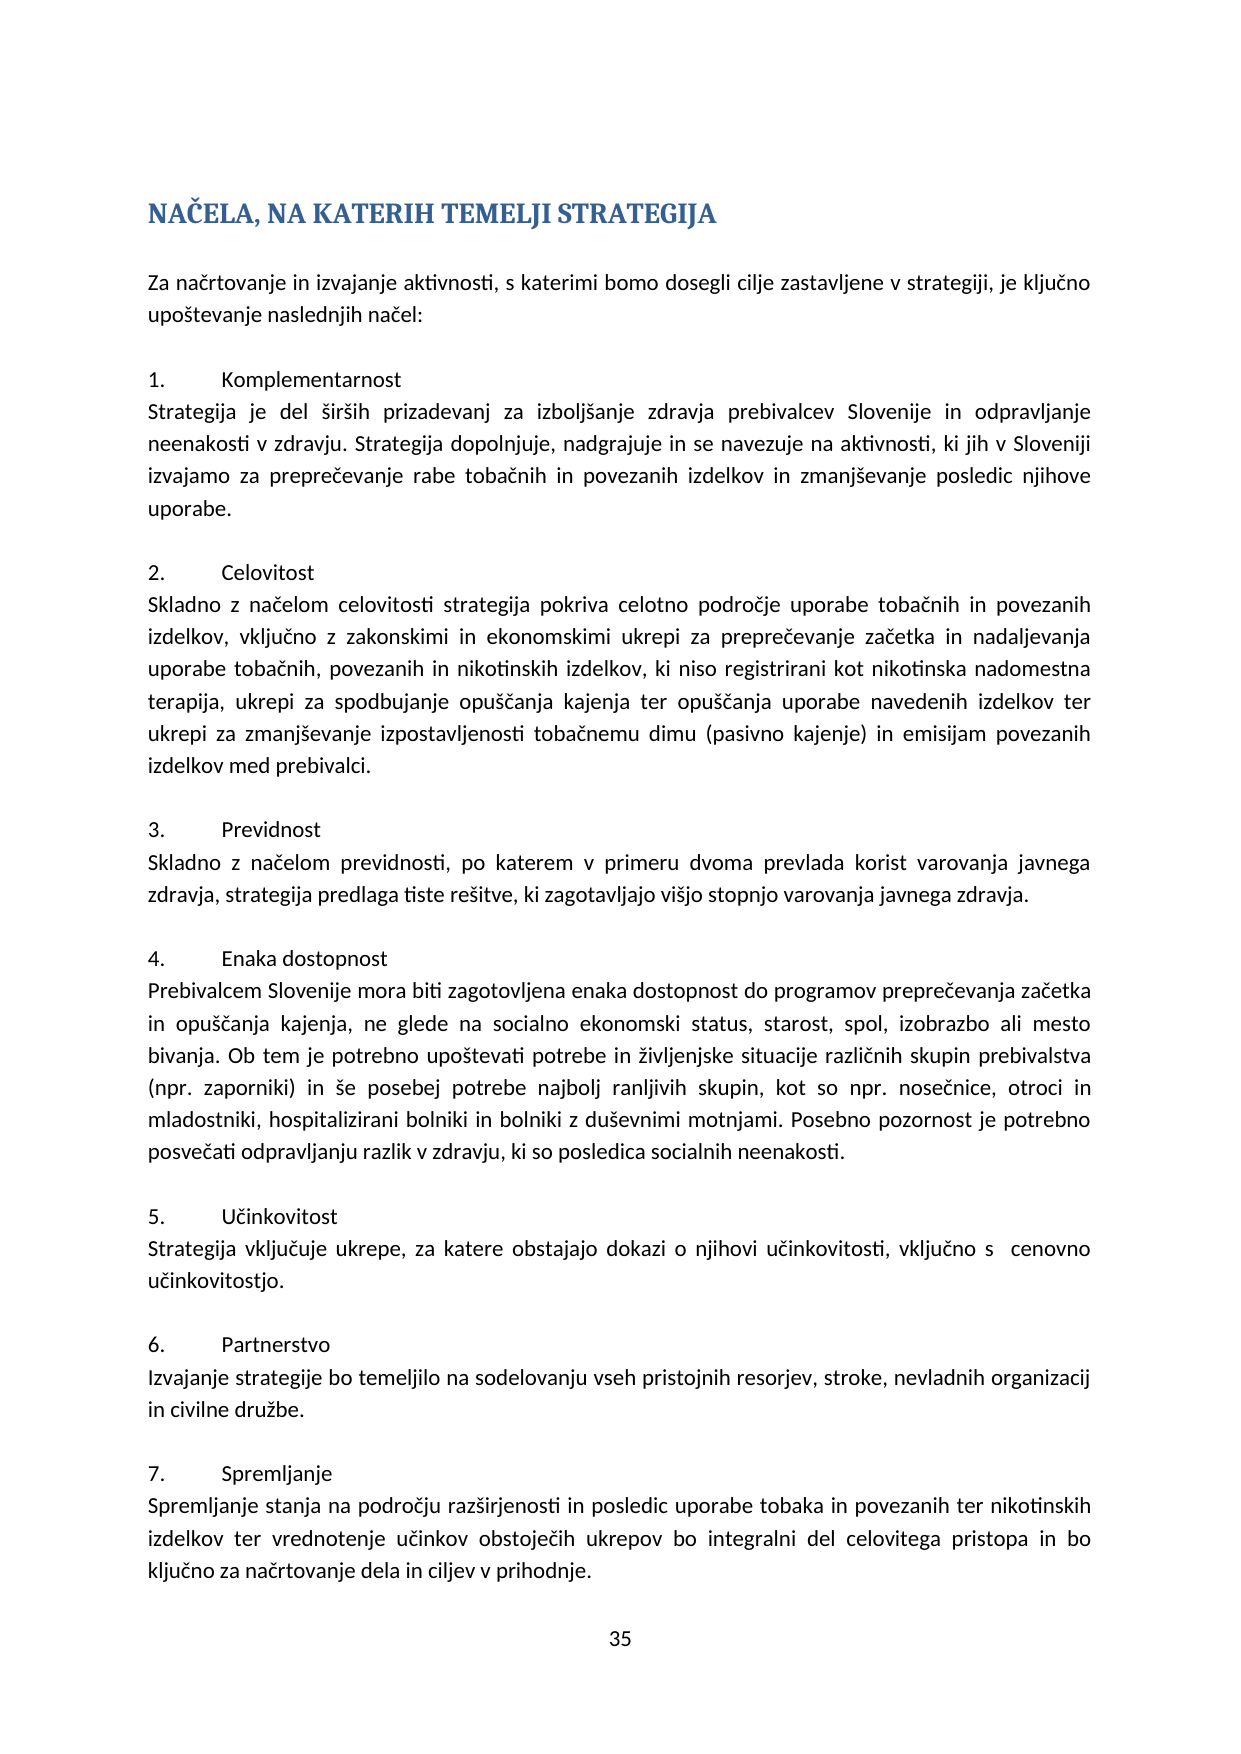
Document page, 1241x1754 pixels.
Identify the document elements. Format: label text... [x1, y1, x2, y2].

text Prebivalcem Slovenije mora biti zagotovljena enaka dostopnost do programov preprečevanja začetka in opuščanja kajenja, ne glede na socialno ekonomski status, starost, spol, izobrazbo ali mesto bivanja. Ob tem je potrebno upoštevati potrebe in življenjske situacije različnih skupin prebivalstva (npr. zaporniki) in še posebej potrebe najbolj ranljivih skupin, kot so npr. nosečnice, otroci in mladostniki, hospitalizirani bolniki in bolniki z duševnimi motnjami. Posebno pozornost je potrebno posvečati odpravljanju razlik v zdravju, ki so posledica socialnih neenakosti. [148, 976, 1093, 1165]
text Strategija je del širših prizadevanj za izboljšanje zdravja prebivalcev Slovenije in odpravljanje neenakosti v zdravju. Strategija dopolnjuje, nadgrajuje in se navezuje na aktivnosti, ki jih v Sloveniji izvajamo za preprečevanje rabe tobačnih in povezanih izdelkov in zmanjševanje posledic njihove uporabe. [148, 397, 1093, 522]
text Skladno z načelom celovitosti strategija pokriva celotno področje uporabe tobačnih in povezanih izdelkov, vključno z zakonskimi in ekonomskimi ukrepi za preprečevanje začetka in nadaljevanja uporabe tobačnih, povezanih in nikotinskih izdelkov, ki niso registrirani kot nikotinska nadomestna terapija, ukrepi za spodbujanje opuščanja kajenja ter opuščanja uporabe navedenih izdelkov ter ukrepi za zmanjševanje izpostavljenosti tobačnemu dimu (pasivno kajenje) in emisijam povezanih izdelkov med prebivalci. [148, 590, 1093, 779]
text Spremljanje stanja na področju razširjenosti in posledic uporabe tobaka in povezanih ter nikotinskih izdelkov ter vrednotenje učinkov obstoječih ukrepov bo integralni del celovitega pristopa in bo ključno za načrtovanje dela in ciljev v prihodnje. [148, 1491, 1093, 1584]
text 1. Komplementarnost [148, 365, 1093, 393]
text Izvajanje strategije bo temeljilo na sodelovanju vseh pristojnih resorjev, stroke, nevladnih organizacij in civilne družbe. [148, 1363, 1093, 1423]
subtitle NAČELA, NA KATERIH TEMELJI STRATEGIJA [148, 198, 1093, 231]
text 6. Partnerstvo [148, 1331, 1093, 1358]
text Strategija vključuje ukrepe, za katere obstajajo dokazi o njihovi učinkovitosti, vključno s cenovno učinkovitostjo. [148, 1234, 1093, 1294]
text 4. Enaka dostopnost [148, 944, 1093, 972]
text 5. Učinkovitost [148, 1202, 1093, 1230]
text Skladno z načelom previdnosti, po katerem v primeru dvoma prevlada korist varovanja javnega zdravja, strategija predlaga tiste rešitve, ki zagotavljajo višjo stopnjo varovanja javnega zdravja. [148, 848, 1093, 908]
text 7. Spremljanje [148, 1459, 1093, 1487]
text 2. Celovitost [148, 558, 1093, 586]
text Za načrtovanje in izvajanje aktivnosti, s katerimi bomo dosegli cilje zastavljene v strategiji, je ključno upoštevanje naslednjih načel: [148, 268, 1093, 328]
text 3. Previdnost [148, 816, 1093, 843]
